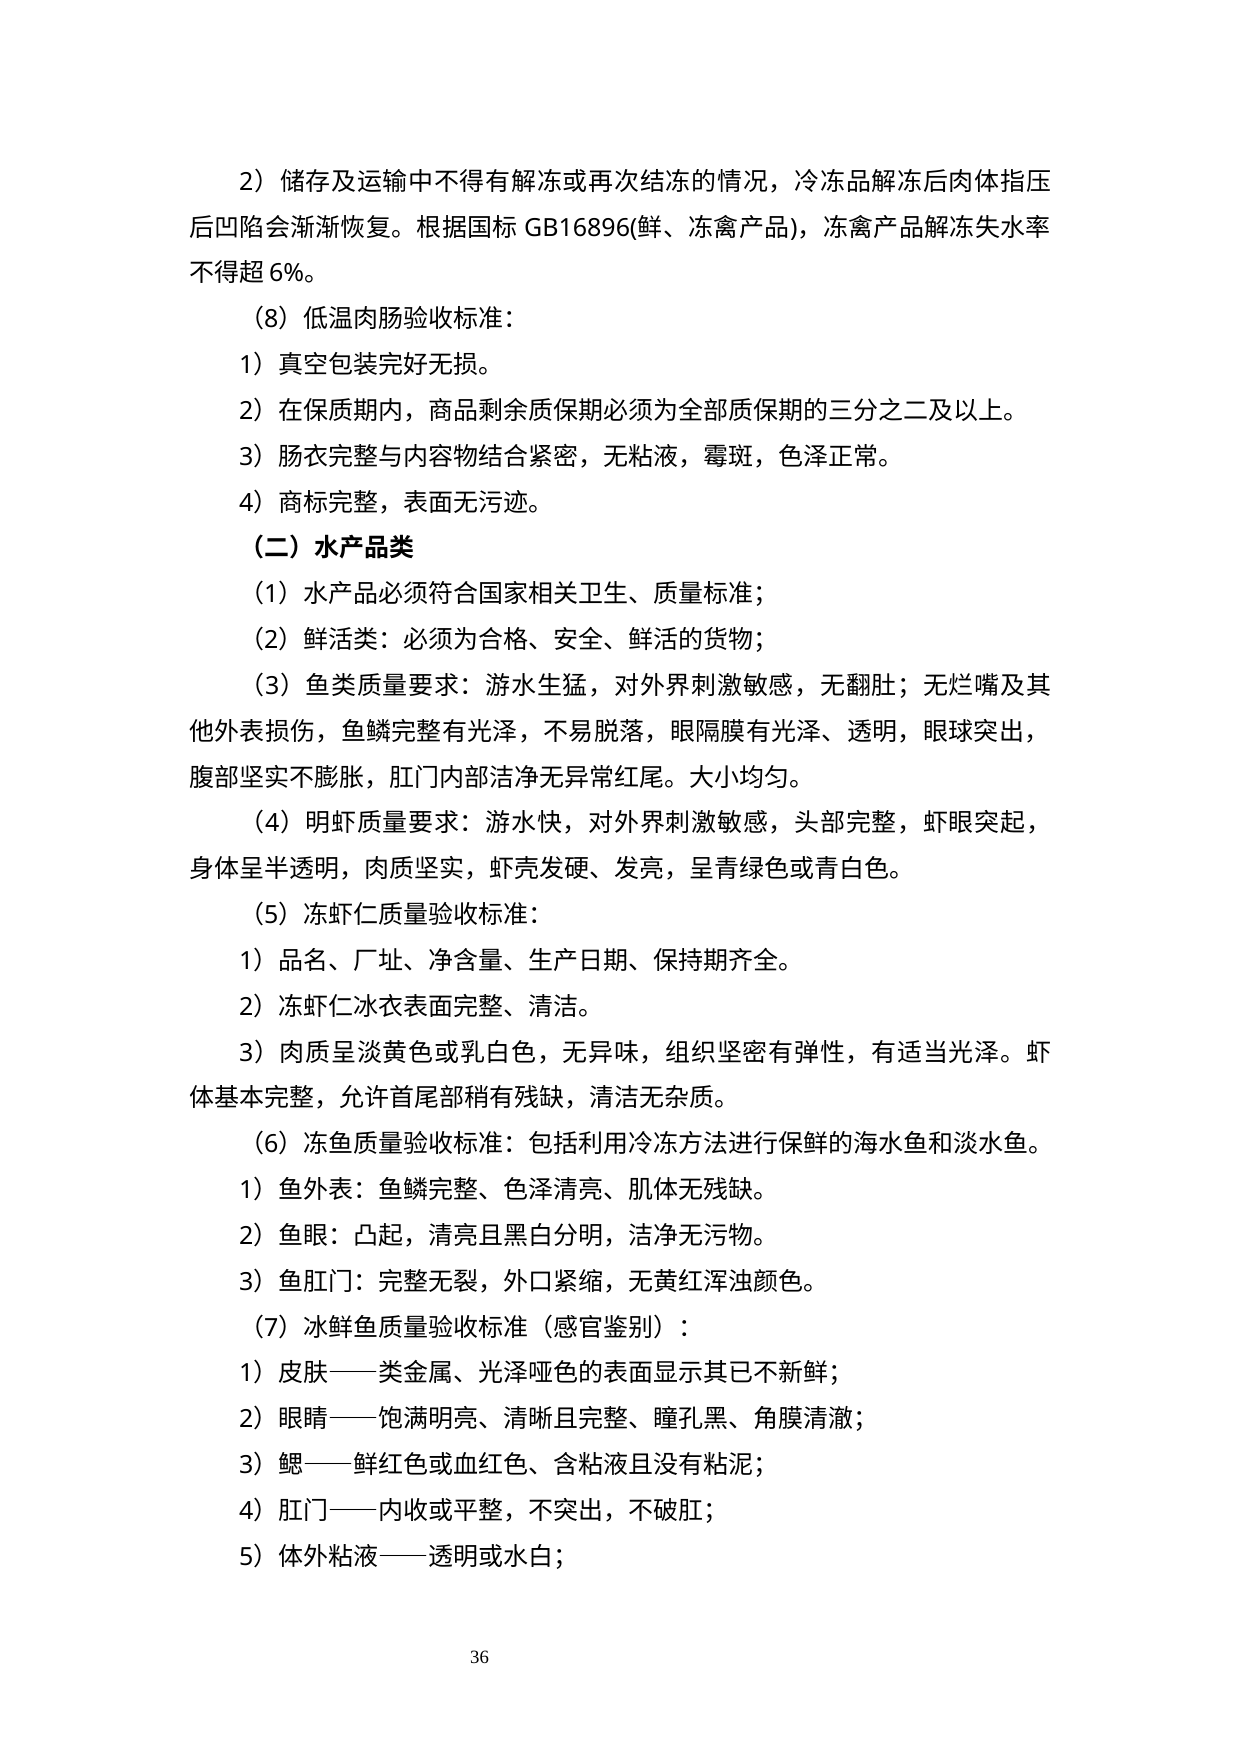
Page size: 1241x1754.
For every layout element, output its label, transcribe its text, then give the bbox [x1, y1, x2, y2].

text 3）鳃——鲜红色或血红色、含粘液且没有粘泥； [189, 1437, 1051, 1483]
text 1）真空包装完好无损。 [189, 337, 1051, 383]
text （7）冰鲜鱼质量验收标准（感官鉴别）： [189, 1299, 1051, 1345]
text 2）在保质期内，商品剩余质保期必须为全部质保期的三分之二及以上。 [189, 383, 1051, 428]
text 5）体外粘液——透明或水白； [189, 1528, 1051, 1574]
text 3）肉质呈淡黄色或乳白色，无异味，组织坚密有弹性，有适当光泽。虾体基本完整，允许首尾部稍有残缺，清洁无杂质。 [189, 1024, 1051, 1116]
text 2）眼睛——饱满明亮、清晰且完整、瞳孔黑、角膜清澈； [189, 1391, 1051, 1437]
text （8）低温肉肠验收标准： [189, 291, 1051, 337]
text 1）鱼外表：鱼鳞完整、色泽清亮、肌体无残缺。 [189, 1162, 1051, 1208]
text （6）冻鱼质量验收标准：包括利用冷冻方法进行保鲜的海水鱼和淡水鱼。 [189, 1116, 1051, 1162]
text 3）鱼肛门：完整无裂，外口紧缩，无黄红浑浊颜色。 [189, 1253, 1051, 1299]
text （3）鱼类质量要求：游水生猛，对外界刺激敏感，无翻肚；无烂嘴及其他外表损伤，鱼鳞完整有光泽，不易脱落，眼隔膜有光泽、透明，眼球突出，腹部坚实不膨胀，肛门内部洁净无异常红尾。大小均匀。 [189, 658, 1051, 795]
text 2）储存及运输中不得有解冻或再次结冻的情况，冷冻品解冻后肉体指压后凹陷会渐渐恢复。根据国标GB16896(鲜、冻禽产品)，冻禽产品解冻失水率不得超6%。 [189, 153, 1051, 291]
text 4）商标完整，表面无污迹。 [189, 474, 1051, 520]
text 4）肛门——内收或平整，不突出，不破肛； [189, 1483, 1051, 1528]
text 2）冻虾仁冰衣表面完整、清洁。 [189, 978, 1051, 1024]
text （二）水产品类 [189, 520, 1051, 566]
text （1）水产品必须符合国家相关卫生、质量标准； [189, 566, 1051, 612]
text （5）冻虾仁质量验收标准： [189, 887, 1051, 933]
text 3）肠衣完整与内容物结合紧密，无粘液，霉斑，色泽正常。 [189, 428, 1051, 474]
text 1）品名、厂址、净含量、生产日期、保持期齐全。 [189, 933, 1051, 978]
text 2）鱼眼：凸起，清亮且黑白分明，洁净无污物。 [189, 1208, 1051, 1253]
text （4）明虾质量要求：游水快，对外界刺激敏感，头部完整，虾眼突起，身体呈半透明，肉质坚实，虾壳发硬、发亮，呈青绿色或青白色。 [189, 795, 1051, 887]
text （2）鲜活类：必须为合格、安全、鲜活的货物； [189, 612, 1051, 658]
text 1）皮肤——类金属、光泽哑色的表面显示其已不新鲜； [189, 1345, 1051, 1391]
